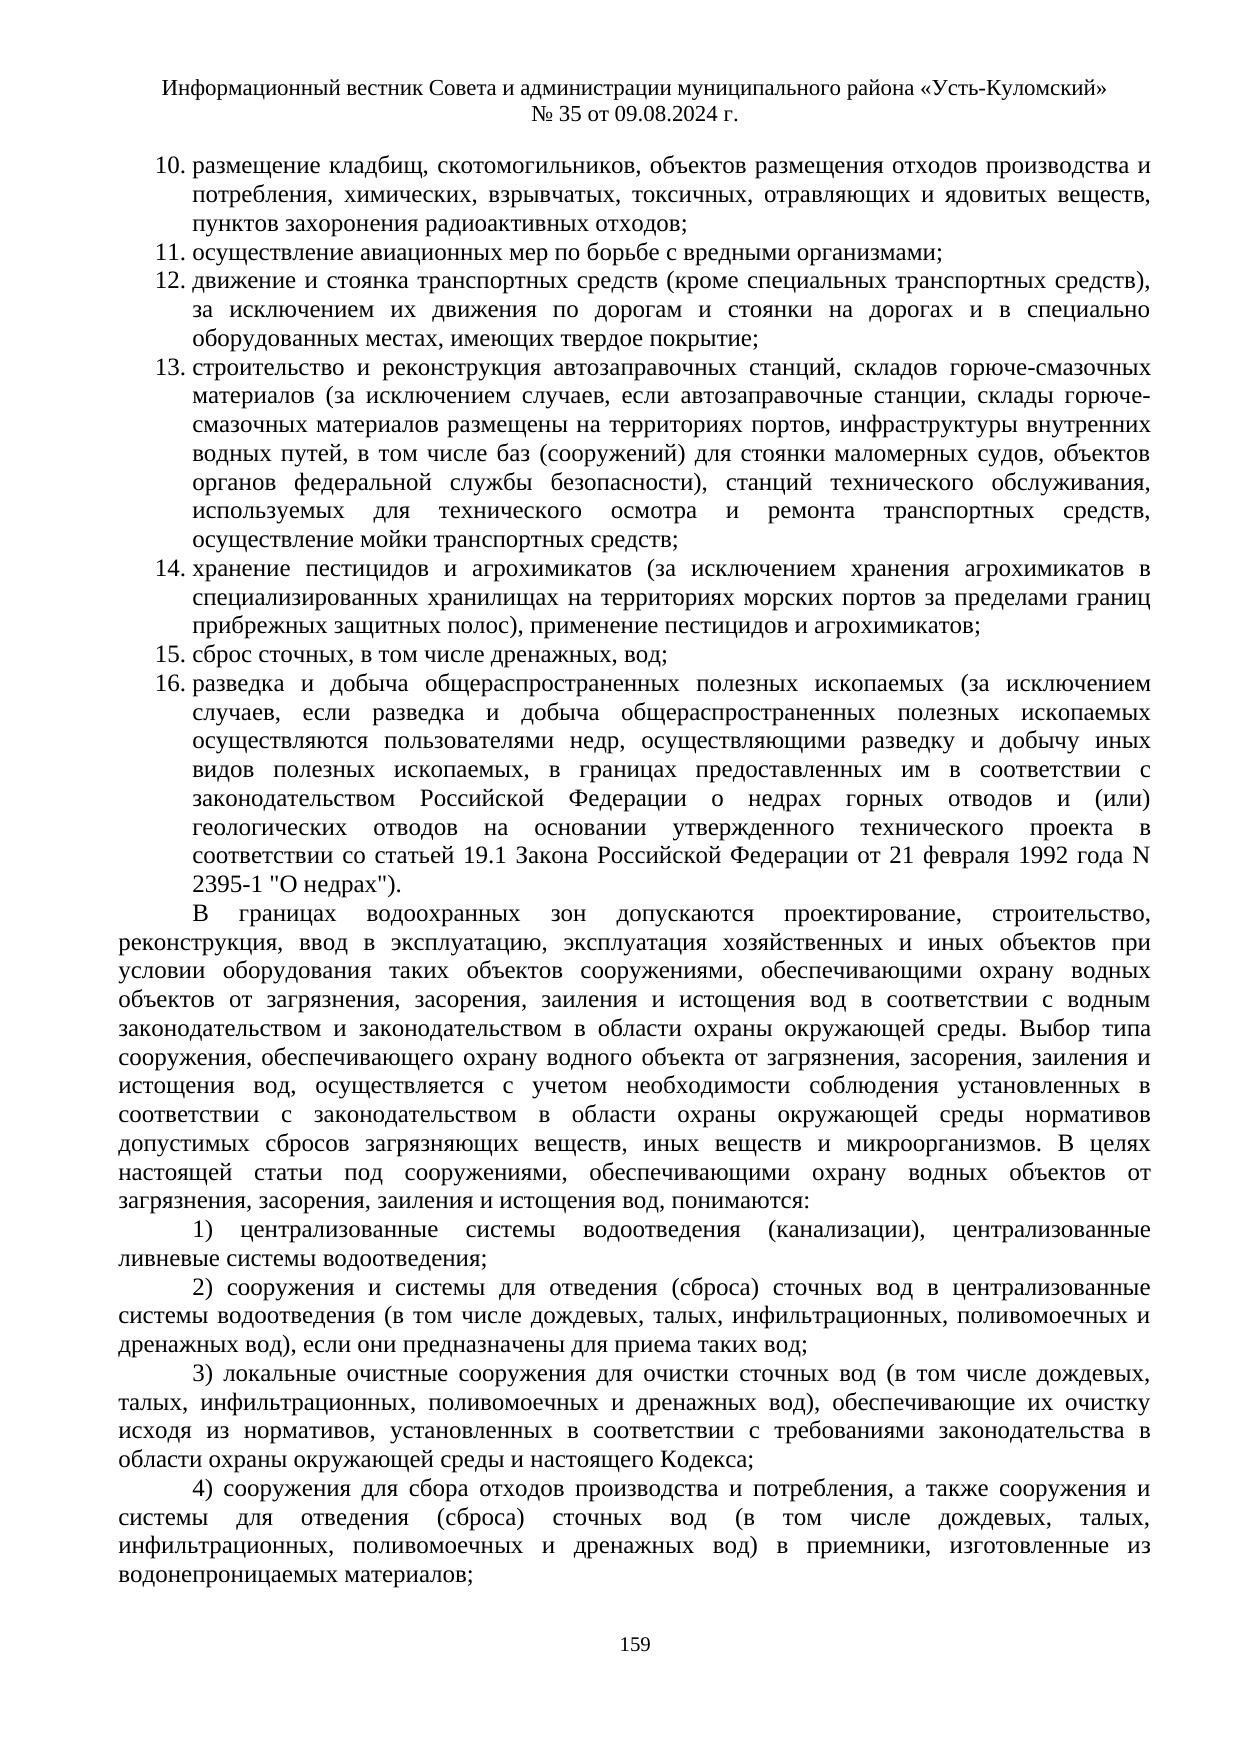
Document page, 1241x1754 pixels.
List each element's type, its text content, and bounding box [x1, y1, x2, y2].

text В границах водоохранных зон допускаются проектирование, строительство, реконструкция, ввод в эксплуатацию, эксплуатация хозяйственных и иных объектов при условии оборудования таких объектов сооружениями, обеспечивающими охрану водных объектов от загрязнения, засорения, заиления и истощения вод в соответствии с водным законодательством и законодательством в области охраны окружающей среды. Выбор типа сооружения, обеспечивающего охрану водного объекта от загрязнения, засорения, заиления и истощения вод, осуществляется с учетом необходимости соблюдения установленных в соответствии с законодательством в области охраны окружающей среды нормативов допустимых сбросов загрязняющих веществ, иных веществ и микроорганизмов. В целях настоящей статьи под сооружениями, обеспечивающими охрану водных объектов от загрязнения, засорения, заиления и истощения вод, понимаются: [118, 898, 1152, 1214]
list размещение кладбищ, скотомогильников, объектов размещения отходов производства и потребления, химических, взрывчатых, токсичных, отравляющих и ядовитых веществ, пунктов захоронения радиоактивных отходов; [154, 151, 1152, 237]
text 3) локальные очистные сооружения для очистки сточных вод (в том числе дождевых, талых, инфильтрационных, поливомоечных и дренажных вод), обеспечивающие их очистку исходя из нормативов, установленных в соответствии с требованиями законодательства в области охраны окружающей среды и настоящего Кодекса; [118, 1358, 1152, 1473]
list движение и стоянка транспортных средств (кроме специальных транспортных средств), за исключением их движения по дорогам и стоянки на дорогах и в специально оборудованных местах, имеющих твердое покрытие; [154, 266, 1152, 352]
text 4) сооружения для сбора отходов производства и потребления, а также сооружения и системы для отведения (сброса) сточных вод (в том числе дождевых, талых, инфильтрационных, поливомоечных и дренажных вод) в приемники, изготовленные из водонепроницаемых материалов; [118, 1473, 1152, 1588]
list осуществление авиационных мер по борьбе с вредными организмами; [154, 237, 1152, 266]
list разведка и добыча общераспространенных полезных ископаемых (за исключением случаев, если разведка и добыча общераспространенных полезных ископаемых осуществляются пользователями недр, осуществляющими разведку и добычу иных видов полезных ископаемых, в границах предоставленных им в соответствии с законодательством Российской Федерации о недрах горных отводов и (или) геологических отводов на основании утвержденного технического проекта в соответствии со статьей 19.1 Закона Российской Федерации от 21 февраля 1992 года N 2395-1 "О недрах"). [154, 668, 1152, 898]
list сброс сточных, в том числе дренажных, вод; [154, 639, 1152, 668]
text 1) централизованные системы водоотведения (канализации), централизованные ливневые системы водоотведения; [118, 1214, 1152, 1272]
list хранение пестицидов и агрохимикатов (за исключением хранения агрохимикатов в специализированных хранилищах на территориях морских портов за пределами границ прибрежных защитных полос), применение пестицидов и агрохимикатов; [154, 553, 1152, 639]
text 2) сооружения и системы для отведения (сброса) сточных вод в централизованные системы водоотведения (в том числе дождевых, талых, инфильтрационных, поливомоечных и дренажных вод), если они предназначены для приема таких вод; [118, 1272, 1152, 1358]
list строительство и реконструкция автозаправочных станций, складов горюче-смазочных материалов (за исключением случаев, если автозаправочные станции, склады горюче-смазочных материалов размещены на территориях портов, инфраструктуры внутренних водных путей, в том числе баз (сооружений) для стоянки маломерных судов, объектов органов федеральной службы безопасности), станций технического обслуживания, используемых для технического осмотра и ремонта транспортных средств, осуществление мойки транспортных средств; [154, 352, 1152, 553]
